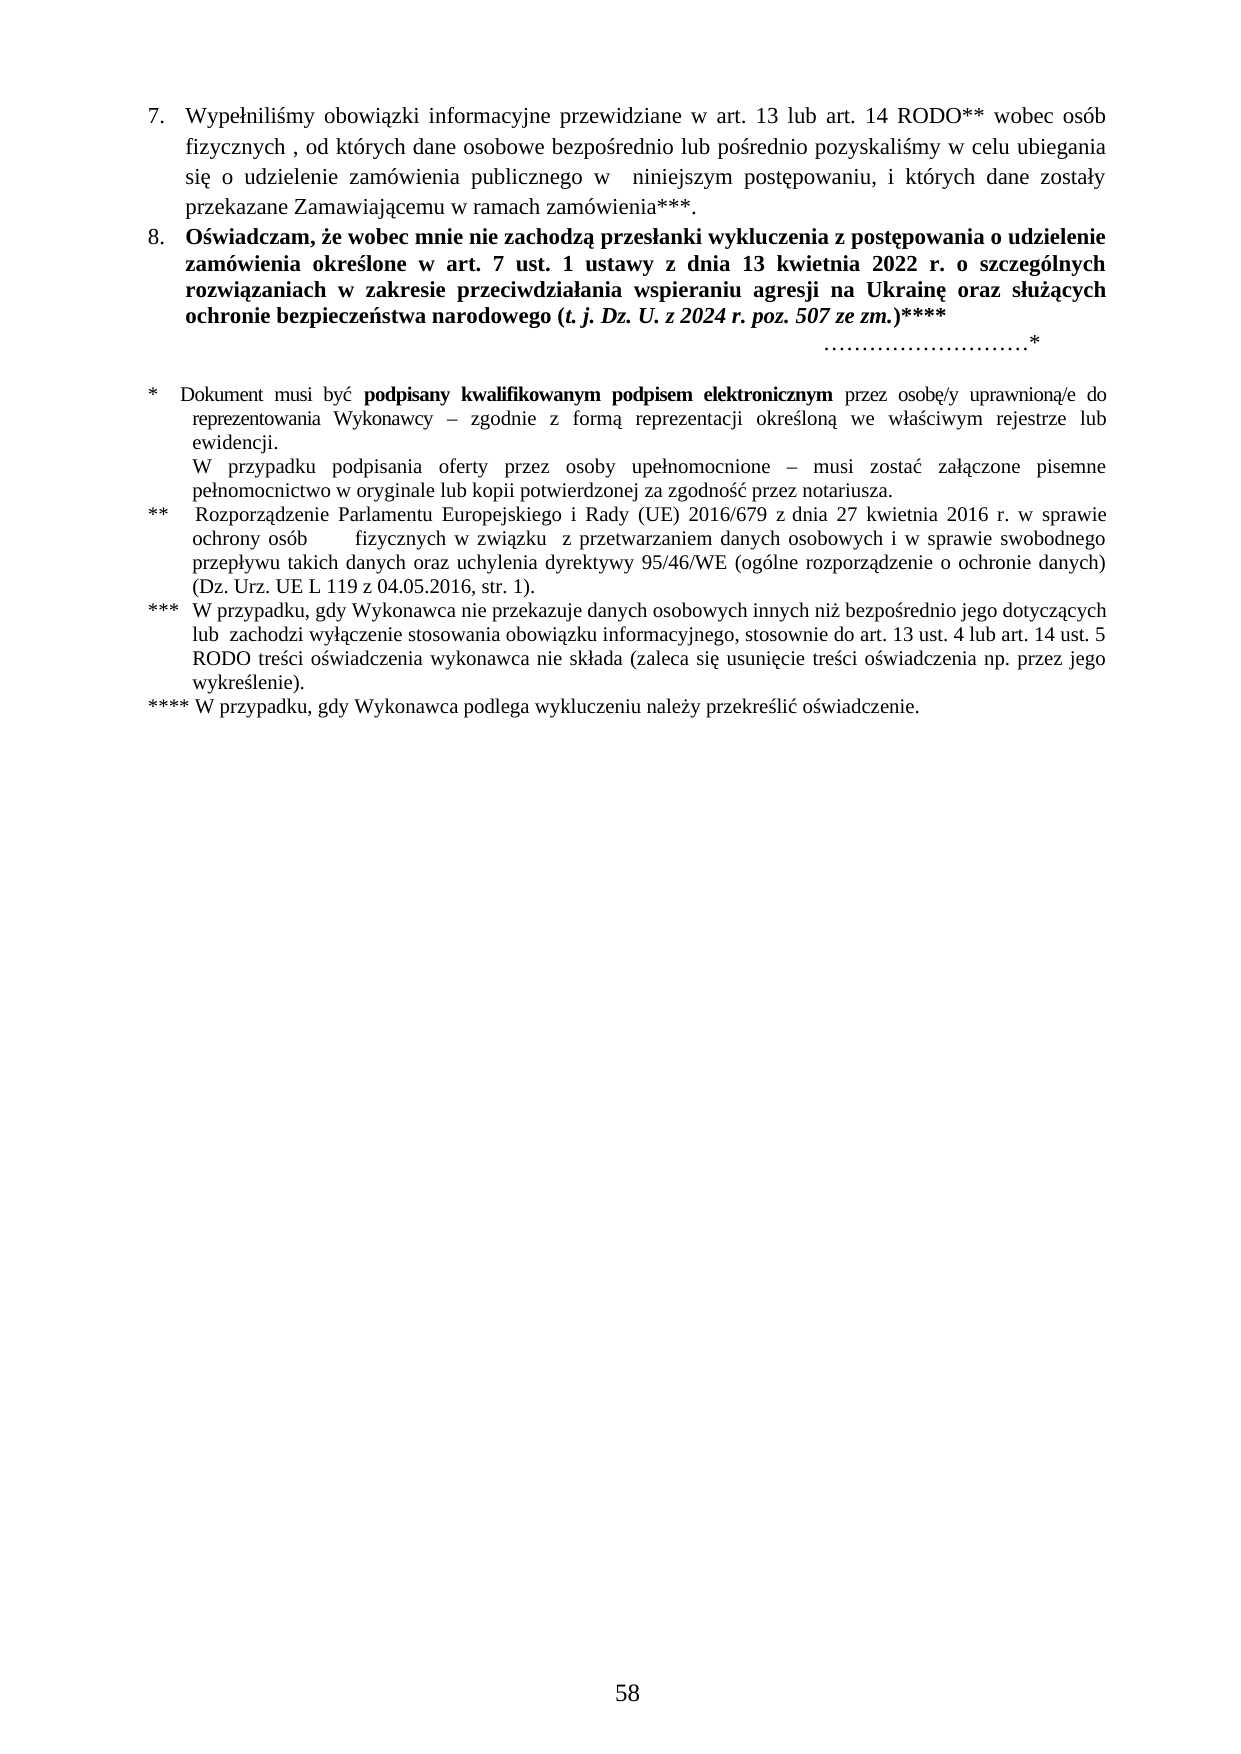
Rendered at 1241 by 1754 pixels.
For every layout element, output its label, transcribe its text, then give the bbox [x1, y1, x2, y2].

text ………………………* [725, 329, 1107, 355]
text * Dokument musi być podpisany kwalifikowanym podpisem elektronicznym przez osobę/y uprawnioną/e do reprezentowania Wykonawcy – zgodnie z formą reprezentacji określoną we właściwym rejestrze lub ewidencji. [148, 382, 1107, 454]
text ** Rozporządzenie Parlamentu Europejskiego i Rady (UE) 2016/679 z dnia 27 kwietnia 2016 r. w sprawie ochrony osób fizycznych w związku z przetwarzaniem danych osobowych i w sprawie swobodnego przepływu takich danych oraz uchylenia dyrektywy 95/46/WE (ogólne rozporządzenie o ochronie danych) (Dz. Urz. UE L 119 z 04.05.2016, str. 1). [148, 502, 1107, 598]
text W przypadku podpisania oferty przez osoby upełnomocnione – musi zostać załączone pisemne pełnomocnictwo w oryginale lub kopii potwierdzonej za zgodność przez notariusza. [192, 454, 1107, 502]
list Wypełniliśmy obowiązki informacyjne przewidziane w art. 13 lub art. 14 RODO** wobec osób fizycznych , od których dane osobowe bezpośrednio lub pośrednio pozyskaliśmy w celu ubiegania się o udzielenie zamówienia publicznego w niniejszym postępowaniu, i których dane zostały przekazane Zamawiającemu w ramach zamówienia***. [148, 103, 1107, 219]
text *** W przypadku, gdy Wykonawca nie przekazuje danych osobowych innych niż bezpośrednio jego dotyczących lub zachodzi wyłączenie stosowania obowiązku informacyjnego, stosownie do art. 13 ust. 4 lub art. 14 ust. 5 RODO treści oświadczenia wykonawca nie składa (zaleca się usunięcie treści oświadczenia np. przez jego wykreślenie). [148, 598, 1107, 694]
text **** W przypadku, gdy Wykonawca podlega wykluczeniu należy przekreślić oświadczenie. [148, 694, 1107, 718]
list Oświadczam, że wobec mnie nie zachodzą przesłanki wykluczenia z postępowania o udzielenie zamówienia określone w art. 7 ust. 1 ustawy z dnia 13 kwietnia 2022 r. o szczególnych rozwiązaniach w zakresie przeciwdziałania wspieraniu agresji na Ukrainę oraz służących ochronie bezpieczeństwa narodowego (t. j. Dz. U. z 2024 r. poz. 507 ze zm.)**** [148, 223, 1107, 329]
